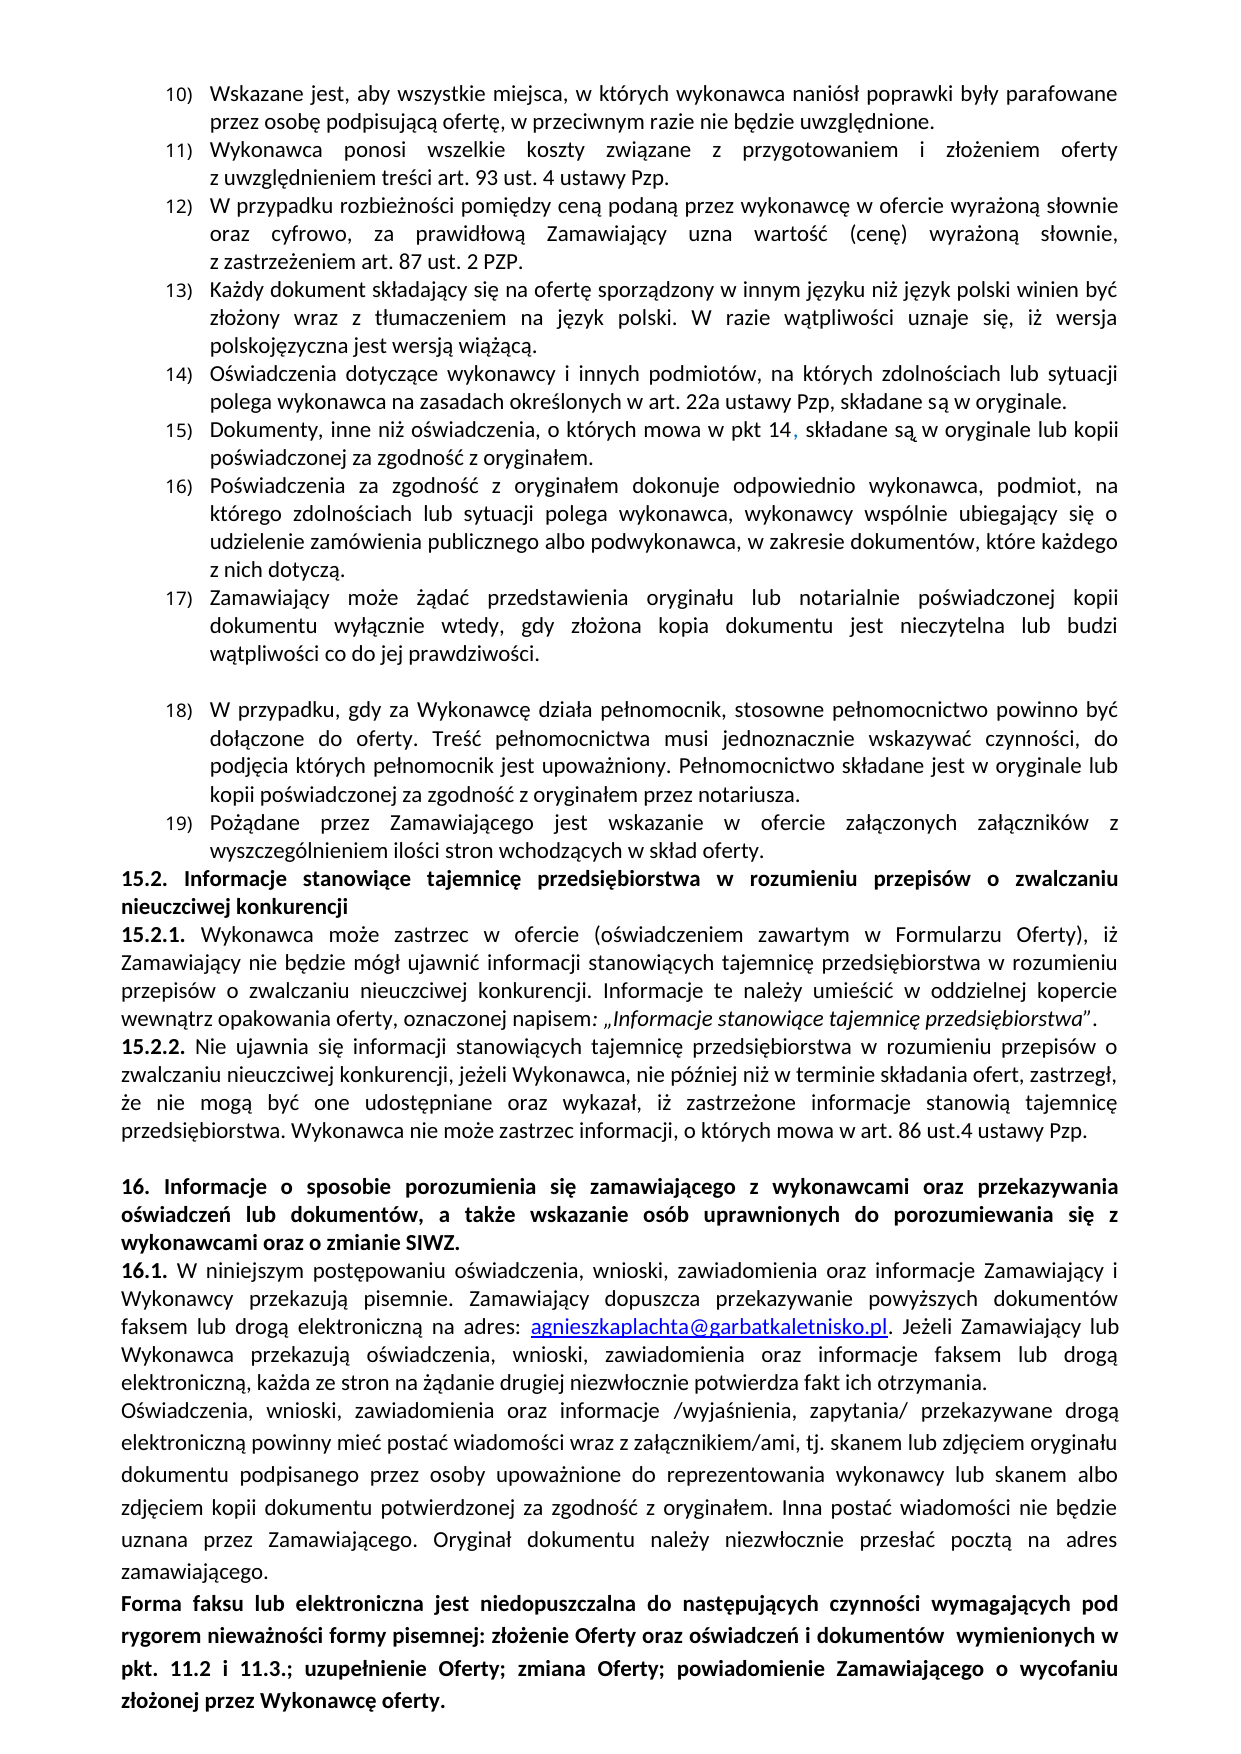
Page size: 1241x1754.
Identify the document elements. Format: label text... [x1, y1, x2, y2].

list Każdy dokument składający się na ofertę sporządzony w innym języku niż język polski winien być złożony wraz z tłumaczeniem na język polski. W razie wątpliwości uznaje się, iż wersja polskojęzyczna jest wersją wiążącą. [165, 275, 1119, 359]
list Dokumenty, inne niż oświadczenia, o których mowa w pkt 14, składane są̨ w oryginale lub kopii poświadczonej za zgodność z oryginałem. [165, 415, 1119, 471]
text 15.2. Informacje stanowiące tajemnicę przedsiębiorstwa w rozumieniu przepisów o zwalczaniu nieuczciwej konkurencji [121, 864, 1119, 920]
text 15.2.2. Nie ujawnia się informacji stanowiących tajemnicę przedsiębiorstwa w rozumieniu przepisów o zwalczaniu nieuczciwej konkurencji, jeżeli Wykonawca, nie później niż w terminie składania ofert, zastrzegł, że nie mogą być one udostępniane oraz wykazał, iż zastrzeżone informacje stanowią tajemnicę przedsiębiorstwa. Wykonawca nie może zastrzec informacji, o których mowa w art. 86 ust.4 ustawy Pzp. [121, 1032, 1119, 1144]
list W przypadku, gdy za Wykonawcę działa pełnomocnik, stosowne pełnomocnictwo powinno być dołączone do oferty. Treść pełnomocnictwa musi jednoznacznie wskazywać czynności, do podjęcia których pełnomocnik jest upoważniony. Pełnomocnictwo składane jest w oryginale lub kopii poświadczonej za zgodność z oryginałem przez notariusza. [165, 696, 1119, 808]
text Forma faksu lub elektroniczna jest niedopuszczalna do następujących czynności wymagających pod rygorem nieważności formy pisemnej: złożenie Oferty oraz oświadczeń i dokumentów wymienionych w pkt. 11.2 i 11.3.; uzupełnienie Oferty; zmiana Oferty; powiadomienie Zamawiającego o wycofaniu złożonej przez Wykonawcę oferty. [121, 1589, 1119, 1714]
list Wskazane jest, aby wszystkie miejsca, w których wykonawca naniósł poprawki były parafowane przez osobę podpisującą ofertę, w przeciwnym razie nie będzie uwzględnione. [165, 79, 1119, 135]
text 16. Informacje o sposobie porozumienia się zamawiającego z wykonawcami oraz przekazywania oświadczeń lub dokumentów, a także wskazanie osób uprawnionych do porozumiewania się z wykonawcami oraz o zmianie SIWZ. [121, 1172, 1119, 1256]
list Wykonawca ponosi wszelkie koszty związane z przygotowaniem i złożeniem oferty z uwzględnieniem treści art. 93 ust. 4 ustawy Pzp. [165, 135, 1119, 191]
list Zamawiający może żądać przedstawienia oryginału lub notarialnie poświadczonej kopii dokumentu wyłącznie wtedy, gdy złożona kopia dokumentu jest nieczytelna lub budzi wątpliwości co do jej prawdziwości. [165, 583, 1119, 668]
list Pożądane przez Zamawiającego jest wskazanie w ofercie załączonych załączników z wyszczególnieniem ilości stron wchodzących w skład oferty. [165, 808, 1119, 864]
text 15.2.1. Wykonawca może zastrzec w ofercie (oświadczeniem zawartym w Formularzu Oferty), iż Zamawiający nie będzie mógł ujawnić informacji stanowiących tajemnicę przedsiębiorstwa w rozumieniu przepisów o zwalczaniu nieuczciwej konkurencji. Informacje te należy umieścić w oddzielnej kopercie wewnątrz opakowania oferty, oznaczonej napisem: „Informacje stanowiące tajemnicę przedsiębiorstwa”. [121, 920, 1119, 1032]
list Oświadczenia dotyczące wykonawcy i innych podmiotów, na których zdolnościach lub sytuacji polega wykonawca na zasadach określonych w art. 22a ustawy Pzp, składane są w oryginale. [165, 359, 1119, 415]
list Poświadczenia za zgodność z oryginałem dokonuje odpowiednio wykonawca, podmiot, na którego zdolnościach lub sytuacji polega wykonawca, wykonawcy wspólnie ubiegający się o udzielenie zamówienia publicznego albo podwykonawca, w zakresie dokumentów, które każdego z nich dotyczą. [165, 471, 1119, 583]
text 16.1. W niniejszym postępowaniu oświadczenia, wnioski, zawiadomienia oraz informacje Zamawiający i Wykonawcy przekazują pisemnie. Zamawiający dopuszcza przekazywanie powyższych dokumentów faksem lub drogą elektroniczną na adres: agnieszkaplachta@garbatkaletnisko.pl. Jeżeli Zamawiający lub Wykonawca przekazują oświadczenia, wnioski, zawiadomienia oraz informacje faksem lub drogą elektroniczną, każda ze stron na żądanie drugiej niezwłocznie potwierdza fakt ich otrzymania. [121, 1256, 1119, 1396]
text Oświadczenia, wnioski, zawiadomienia oraz informacje /wyjaśnienia, zapytania/ przekazywane drogą elektroniczną powinny mieć postać wiadomości wraz z załącznikiem/ami, tj. skanem lub zdjęciem oryginału dokumentu podpisanego przez osoby upoważnione do reprezentowania wykonawcy lub skanem albo zdjęciem kopii dokumentu potwierdzonej za zgodność z oryginałem. Inna postać wiadomości nie będzie uznana przez Zamawiającego. Oryginał dokumentu należy niezwłocznie przesłać pocztą na adres zamawiającego. [121, 1396, 1119, 1585]
list W przypadku rozbieżności pomiędzy ceną podaną przez wykonawcę w ofercie wyrażoną słownie oraz cyfrowo, za prawidłową Zamawiający uzna wartość (cenę) wyrażoną słownie, z zastrzeżeniem art. 87 ust. 2 PZP. [165, 191, 1119, 275]
